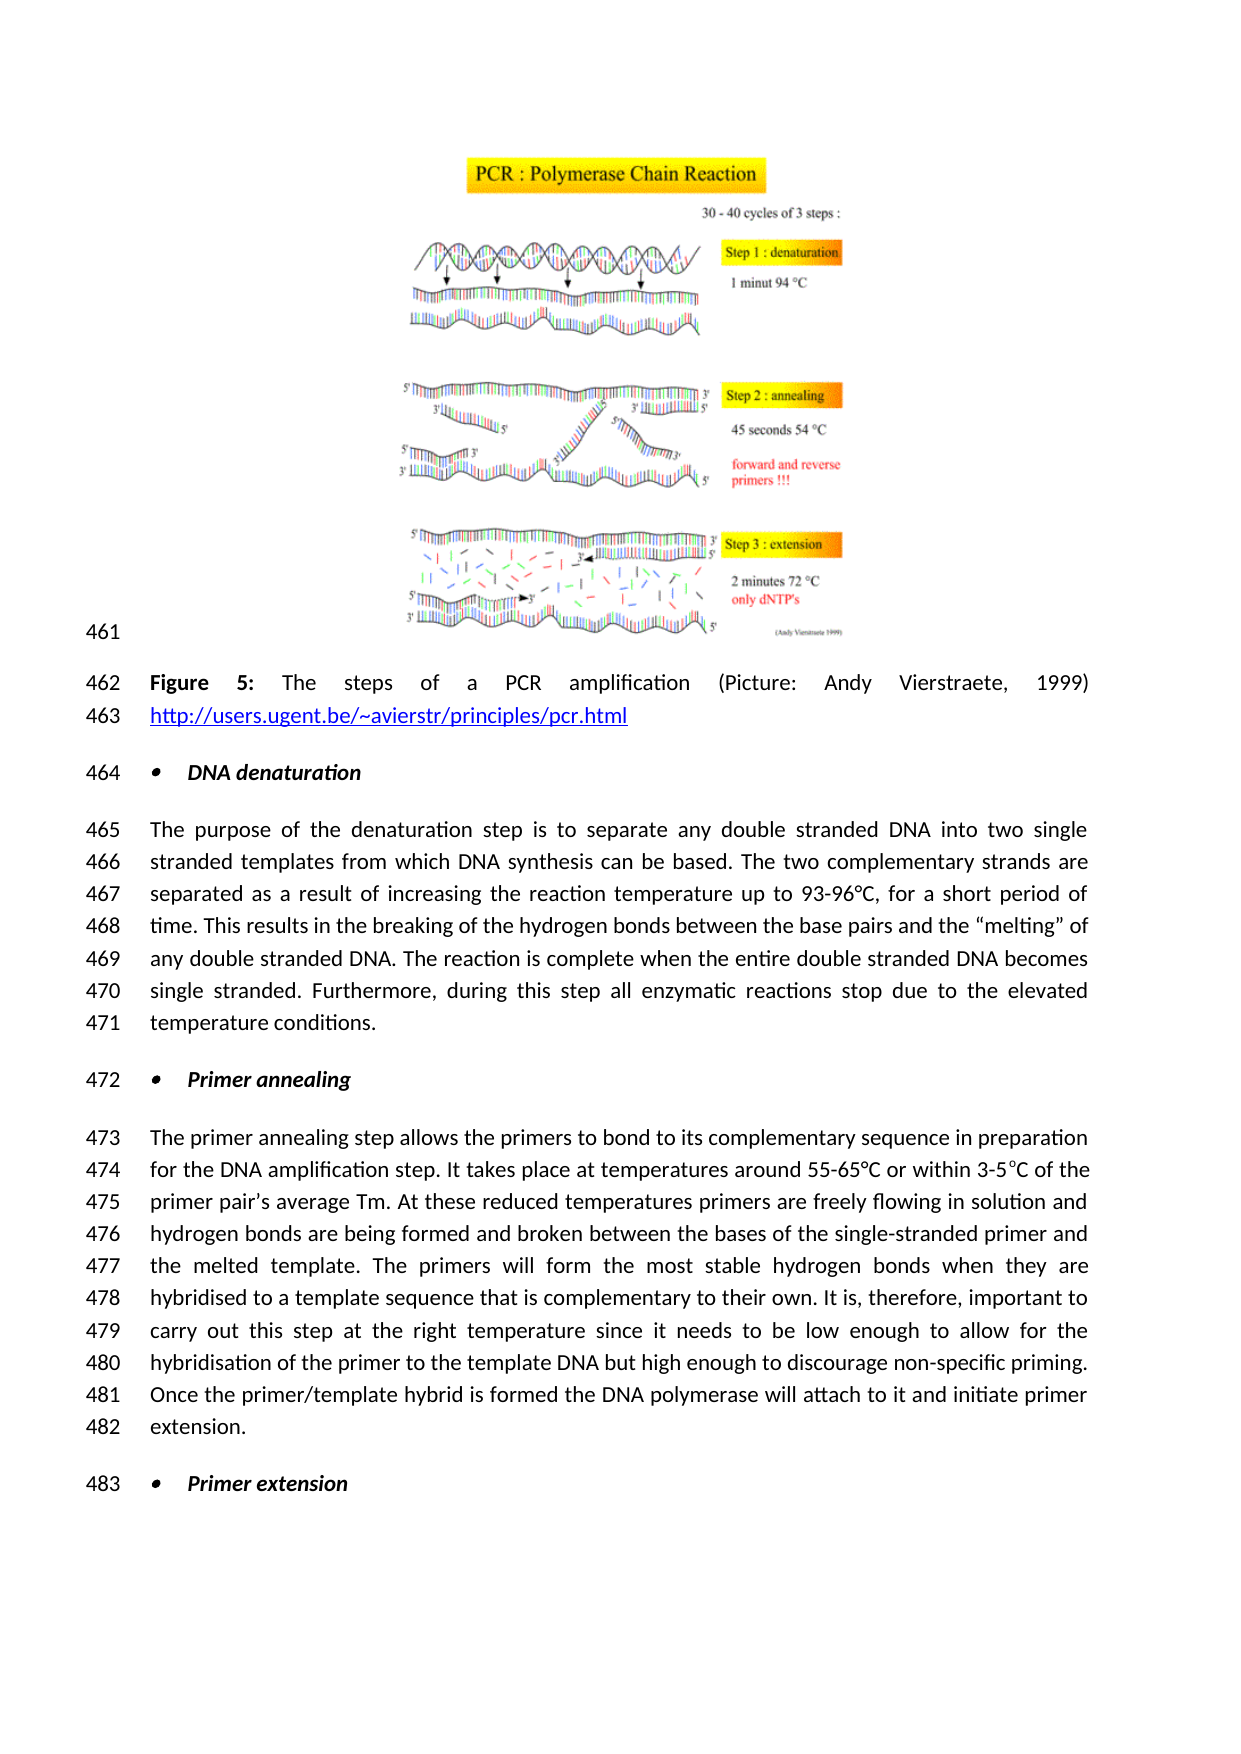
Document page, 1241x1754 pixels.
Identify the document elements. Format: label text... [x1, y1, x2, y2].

list Primer extension [150, 1469, 1090, 1497]
text The primer annealing step allows the primers to bond to its complementary sequence in preparation for the DNA amplification step. It takes place at temperatures around 55-65°C or within 3-5oC of the primer pair’s average Tm. At these reduced temperatures primers are freely flowing in solution and hydrogen bonds are being formed and broken between the bases of the single-stranded primer and the melted template. The primers will form the most stable hydrogen bonds when they are hybridised to a template sequence that is complementary to their own. It is, therefore, important to carry out this step at the right temperature since it needs to be low enough to allow for the hybridisation of the primer to the template DNA but high enough to discourage non-specific priming. Once the primer/template hybrid is formed the DNA polymerase will attach to it and initiate primer extension. [150, 1123, 1090, 1440]
list Primer annealing [150, 1065, 1090, 1093]
list DNA denaturation [150, 758, 1090, 786]
picture [395, 150, 845, 640]
text The purpose of the denaturation step is to separate any double stranded DNA into two single stranded templates from which DNA synthesis can be based. The two complementary strands are separated as a result of increasing the reaction temperature up to 93-96°C, for a short period of time. This results in the breaking of the hydrogen bonds between the base pairs and the “melting” of any double stranded DNA. The reaction is complete when the entire double stranded DNA becomes single stranded. Furthermore, during this step all enzymatic reactions stop due to the elevated temperature conditions. [150, 815, 1090, 1036]
text Figure 5: The steps of a PCR amplification (Picture: Andy Vierstraete, 1999) http://users.ugent.be/~avierstr/principles/pcr.html [150, 668, 1090, 729]
